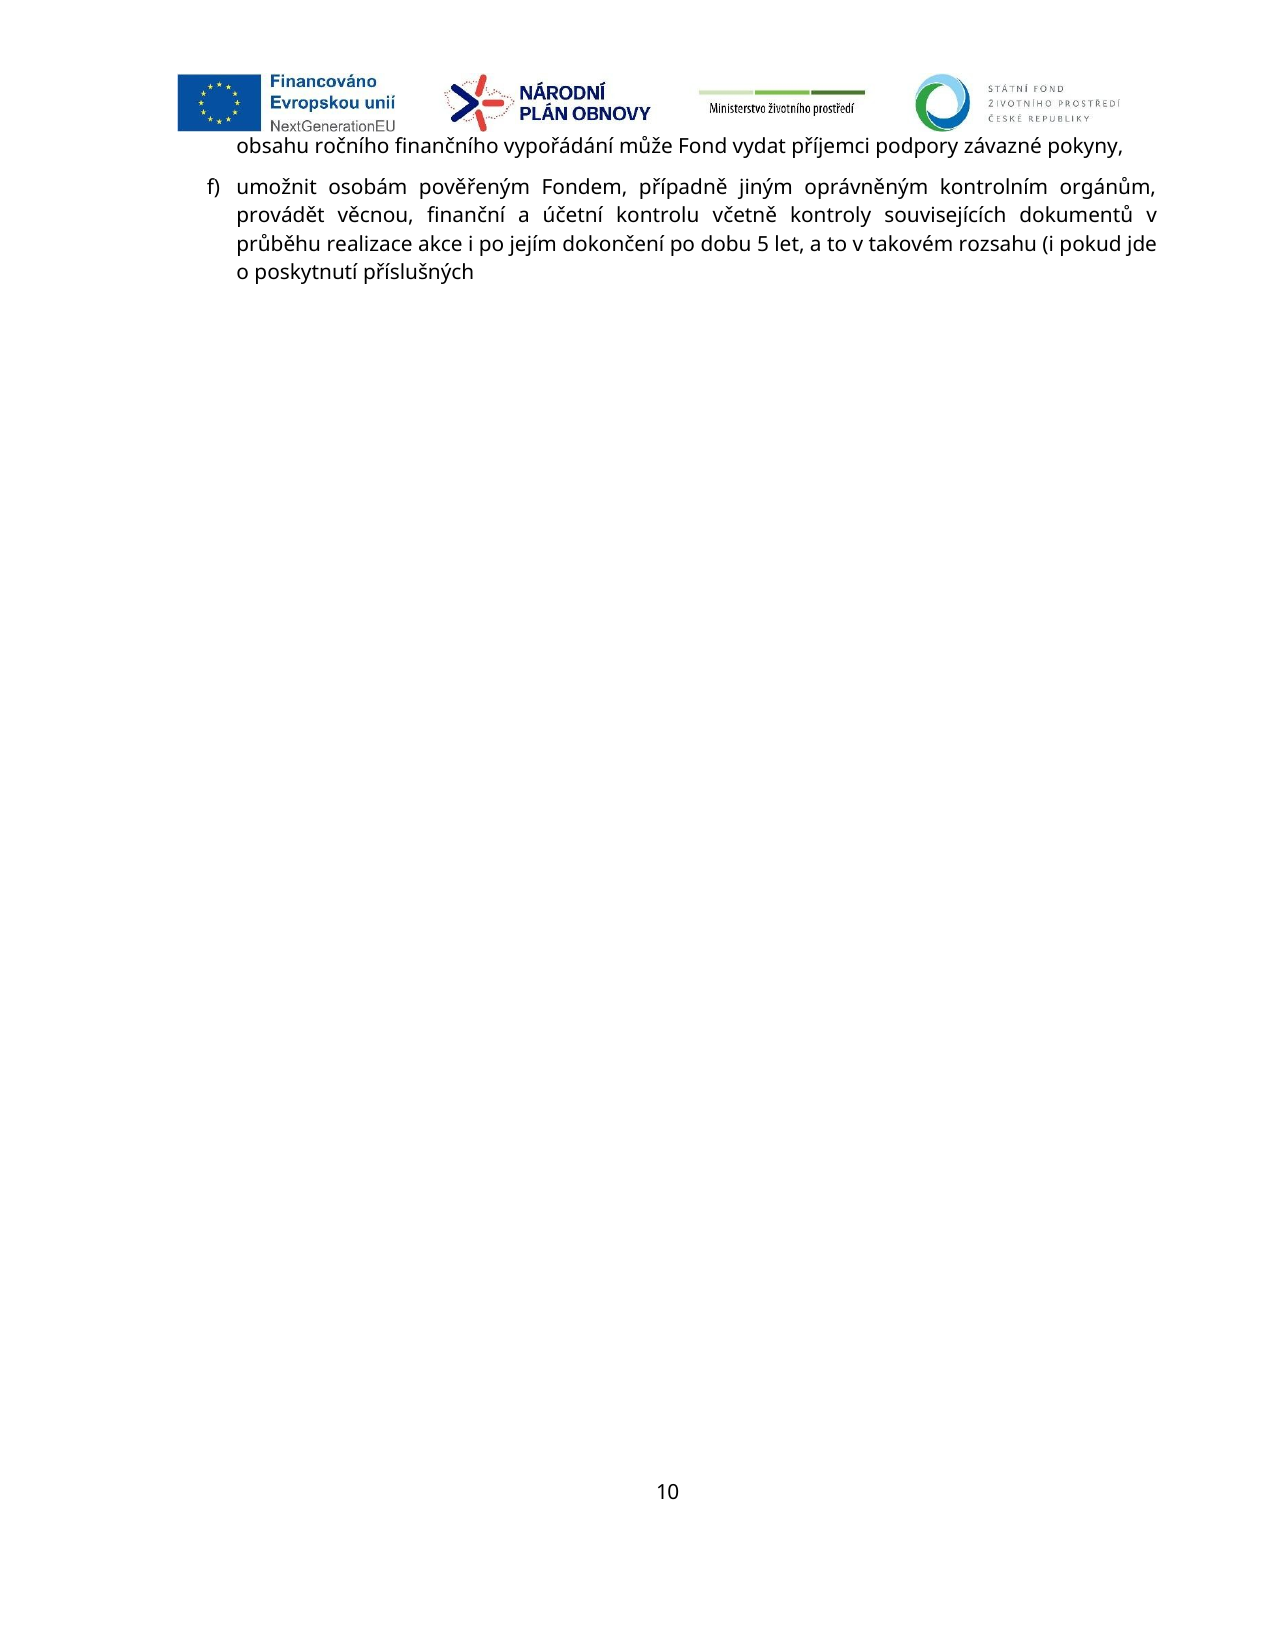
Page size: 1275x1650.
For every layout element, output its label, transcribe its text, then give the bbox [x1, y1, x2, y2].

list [207, 131, 1157, 160]
picture [177, 73, 1121, 132]
list umožnit osobám pověřeným Fondem, případně jiným oprávněným kontrolním orgánům, provádět věcnou, finanční a účetní kontrolu včetně kontroly souvisejících dokumentů v průběhu realizace akce i po jejím dokončení po dobu 5 let, a to v takovém rozsahu (i pokud jde o poskytnutí příslušných [207, 172, 1157, 286]
